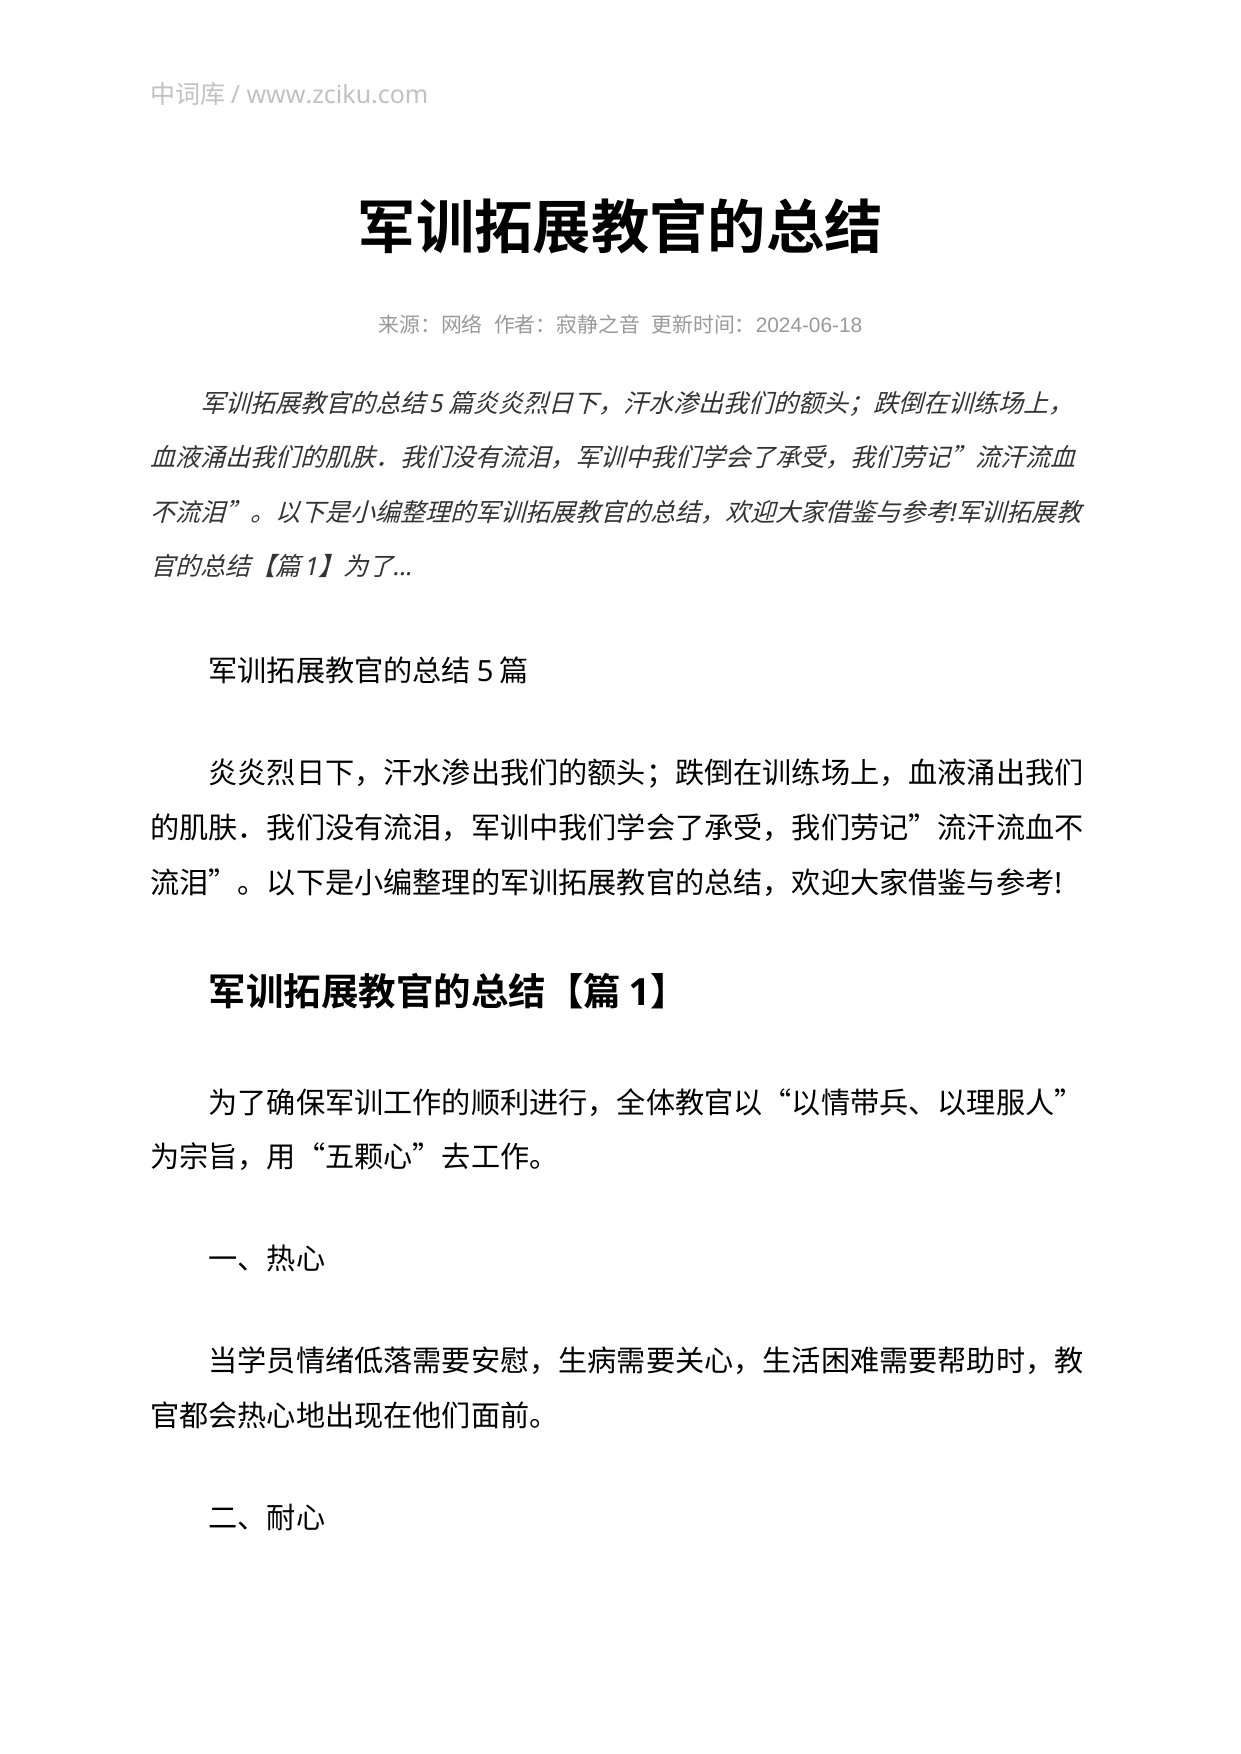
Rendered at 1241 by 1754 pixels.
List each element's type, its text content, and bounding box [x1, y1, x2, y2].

text 军训拓展教官的总结5篇炎炎烈日下，汗水渗出我们的额头；跌倒在训练场上，血液涌出我们的肌肤．我们没有流泪，军训中我们学会了承受，我们劳记”流汗流血不流泪”。以下是小编整理的军训拓展教官的总结，欢迎大家借鉴与参考!军训拓展教官的总结【篇1】为了... [150, 383, 1090, 583]
subtitle 军训拓展教官的总结 [150, 181, 1090, 266]
text 军训拓展教官的总结5篇 [150, 648, 1090, 690]
text 来源：网络 作者：寂静之音 更新时间：2024-06-18 [150, 313, 1090, 337]
text 当学员情绪低落需要安慰，生病需要关心，生活困难需要帮助时，教官都会热心地出现在他们面前。 [150, 1338, 1090, 1435]
text 二、耐心 [150, 1494, 1090, 1537]
text 一、热心 [150, 1236, 1090, 1278]
text 为了确保军训工作的顺利进行，全体教官以“以情带兵、以理服人”为宗旨，用“五颗心”去工作。 [150, 1079, 1090, 1176]
text 军训拓展教官的总结【篇1】 [150, 962, 1090, 1016]
text 炎炎烈日下，汗水渗出我们的额头；跌倒在训练场上，血液涌出我们的肌肤．我们没有流泪，军训中我们学会了承受，我们劳记”流汗流血不流泪”。以下是小编整理的军训拓展教官的总结，欢迎大家借鉴与参考! [150, 750, 1090, 902]
